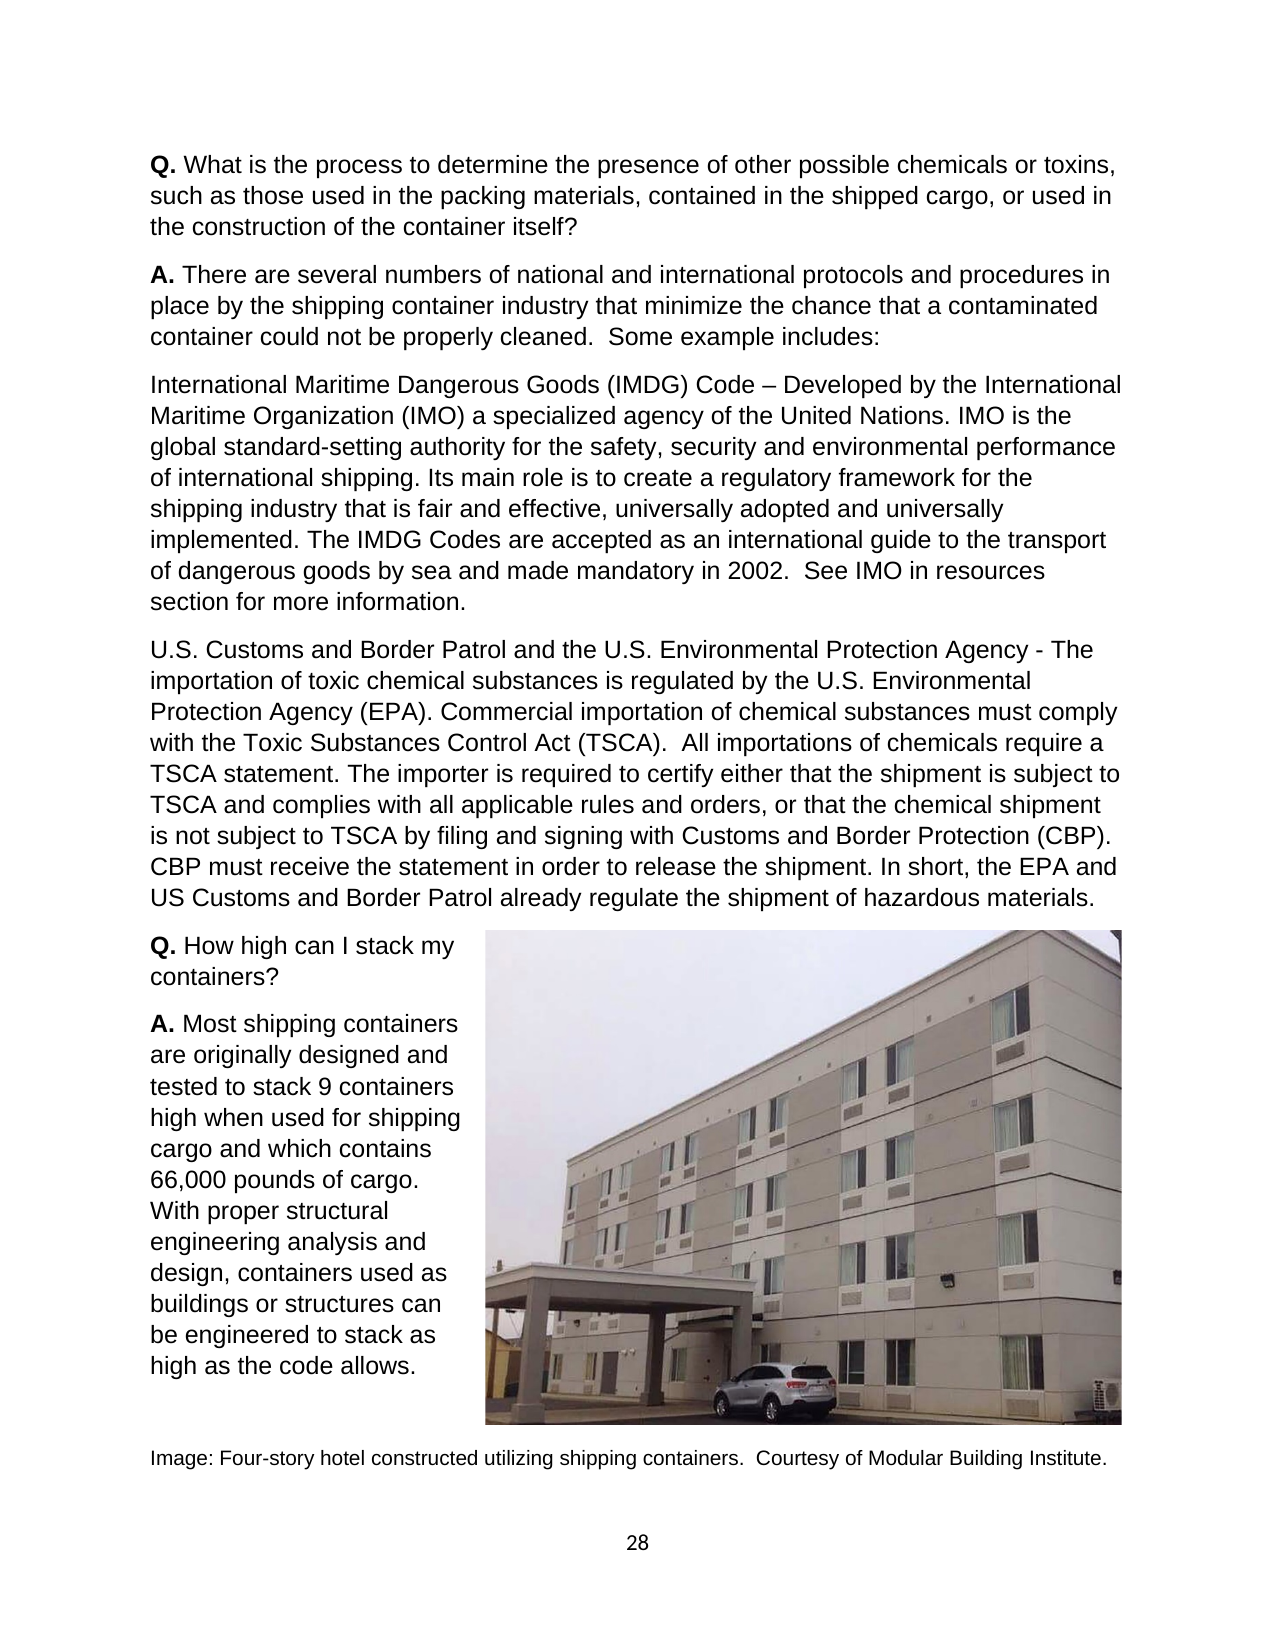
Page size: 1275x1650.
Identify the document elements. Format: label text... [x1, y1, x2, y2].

text U.S. Customs and Border Patrol and the U.S. Environmental Protection Agency - The importation of toxic chemical substances is regulated by the U.S. Environmental Protection Agency (EPA). Commercial importation of chemical substances must comply with the Toxic Substances Control Act (TSCA). All importations of chemicals require a TSCA statement. The importer is required to certify either that the shipment is subject to TSCA and complies with all applicable rules and orders, or that the chemical shipment is not subject to TSCA by filing and signing with Customs and Border Protection (CBP). CBP must receive the statement in order to release the shipment. In short, the EPA and US Customs and Border Patrol already regulate the shipment of hazardous materials. [150, 634, 1125, 912]
text Q. How high can I stack my containers? [485, 931, 1125, 959]
text Q. How are the existing stock of relocatable building units being utilized? [150, 1209, 1125, 1238]
text Image: Four-story hotel constructed utilizing shipping containers. Courtesy of Modular Building Institute. [150, 1167, 1125, 1191]
text A. Most shipping containers are originally designed and tested to stack 9 containers high when used for shipping cargo and which contains 66,000 pounds of cargo. With proper structural engineering analysis and design, containers used as buildings or structures can be engineered to stack as high as the code allows. [150, 978, 1125, 1100]
text A. There are currently about 350,000 existing relocatable building units owned and leased by the modular industry. These units are used as construction site offices, security offices and classroom spaces. MBI estimates about 15-20% of industry owned relocatable buildings are modified shipping containers. This number does not include the number of units owned by construction companies, school districts, or other private companies. MBI expects this percentage to increase as older wood framed relocatable buildings are taken out of service and replaced with container units. [150, 1257, 1125, 1472]
text International Maritime Dangerous Goods (IMDG) Code – Developed by the International Maritime Organization (IMO) a specialized agency of the United Nations. IMO is the global standard-setting authority for the safety, security and environmental performance of international shipping. Its main role is to create a regulatory framework for the shipping industry that is fair and effective, universally adopted and universally implemented. The IMDG Codes are accepted as an international guide to the transport of dangerous goods by sea and made mandatory in 2002. See IMO in resources section for more information. [150, 369, 1125, 616]
text Q. How high can I stack my containers? [150, 931, 484, 959]
text A. There are several numbers of national and international protocols and procedures in place by the shipping container industry that minimize the chance that a contaminated container could not be properly cleaned. Some example includes: [150, 260, 1125, 351]
text Q. What is the process to determine the presence of other possible chemicals or toxins, such as those used in the packing materials, contained in the shipped cargo, or used in the construction of the container itself? [150, 150, 1125, 241]
